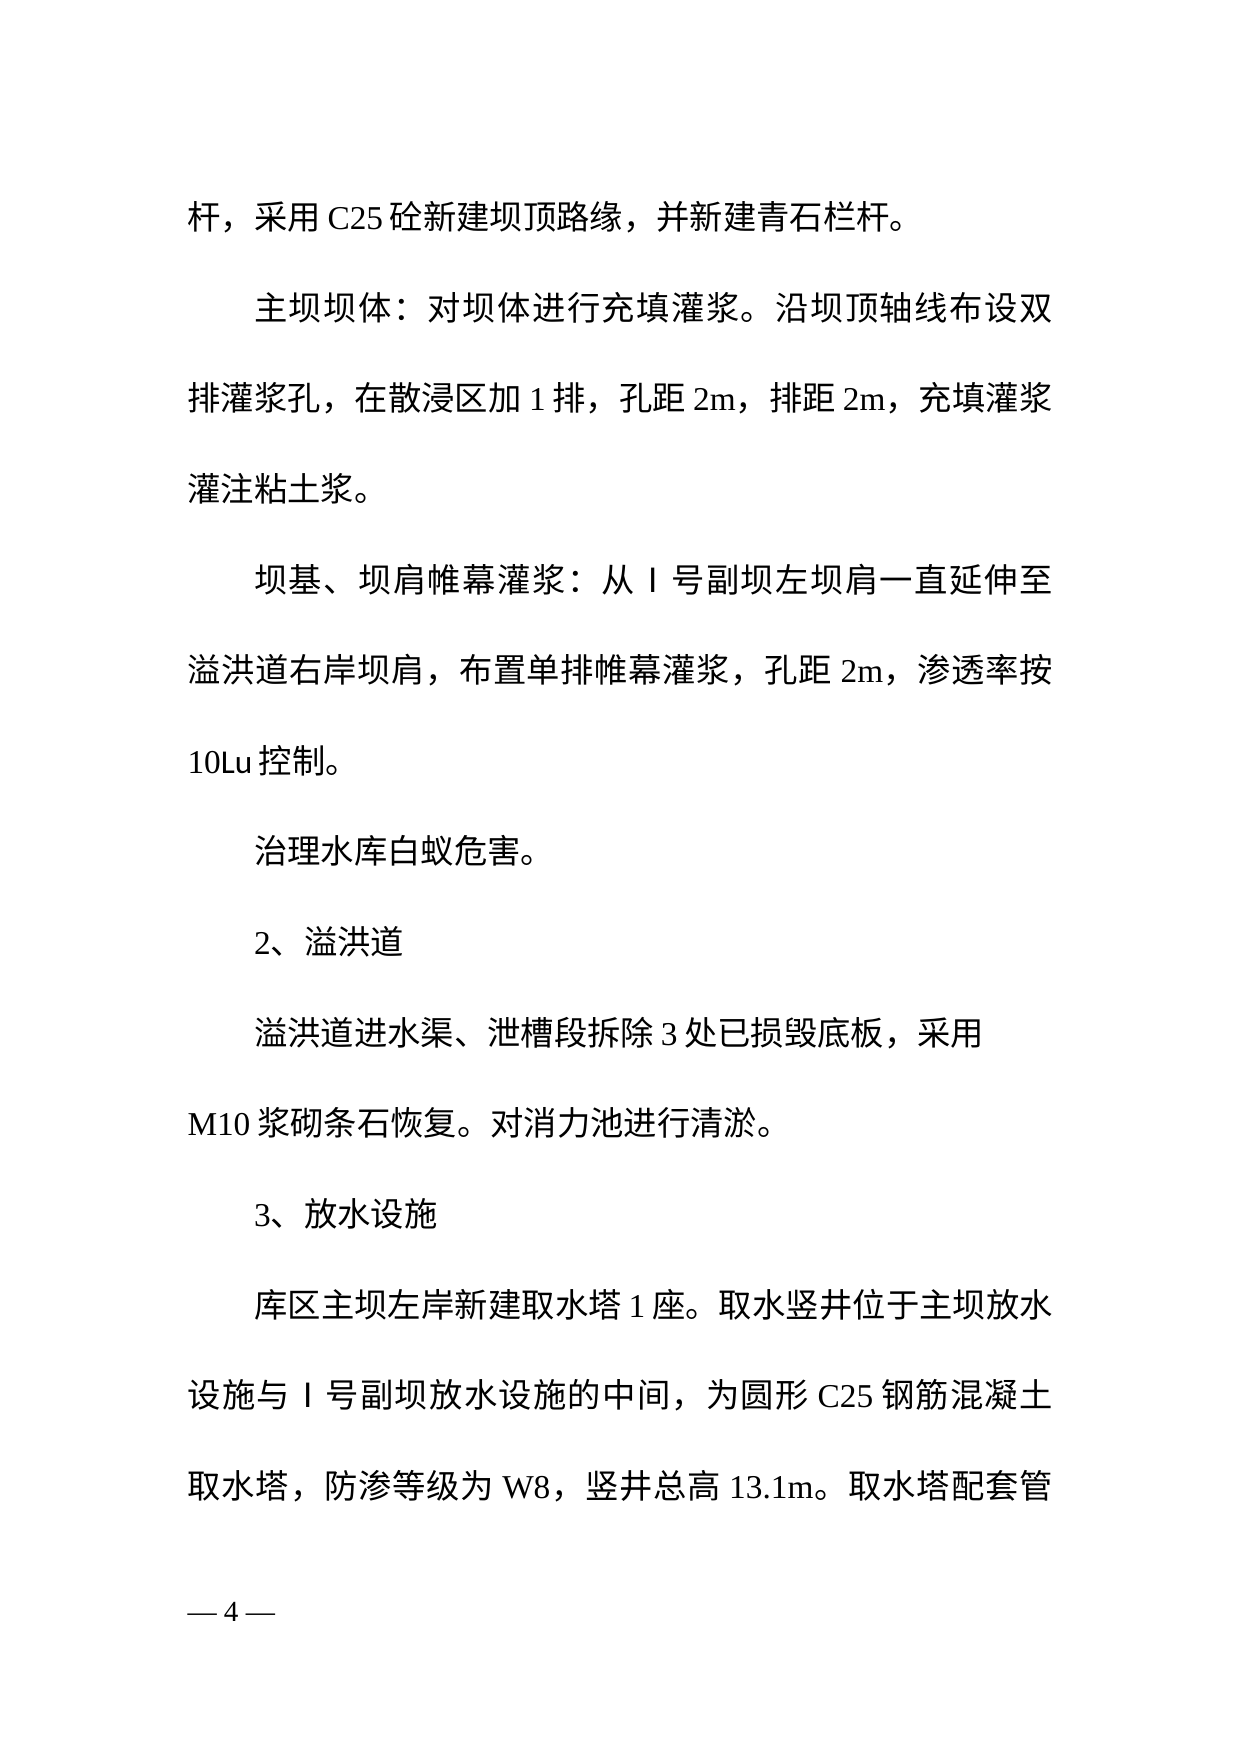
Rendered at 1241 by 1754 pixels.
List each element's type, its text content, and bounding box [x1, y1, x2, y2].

text 主坝坝体：对坝体进行充填灌浆。沿坝顶轴线布设双排灌浆孔，在散浸区加1排，孔距2m，排距2m，充填灌浆灌注粘土浆。 [187, 260, 1053, 532]
text 坝基、坝肩帷幕灌浆：从Ⅰ号副坝左坝肩一直延伸至溢洪道右岸坝肩，布置单排帷幕灌浆，孔距2m，渗透率按10Lu控制。 [187, 532, 1053, 804]
text 溢洪道进水渠、泄槽段拆除3处已损毁底板，采用M10浆砌条石恢复。对消力池进行清淤。 [187, 985, 1053, 1167]
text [187, 170, 1053, 260]
text 3、放水设施 [254, 1167, 1053, 1257]
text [187, 1257, 1053, 1529]
text 2、溢洪道 [254, 895, 1053, 985]
text 治理水库白蚁危害。 [187, 804, 1053, 895]
